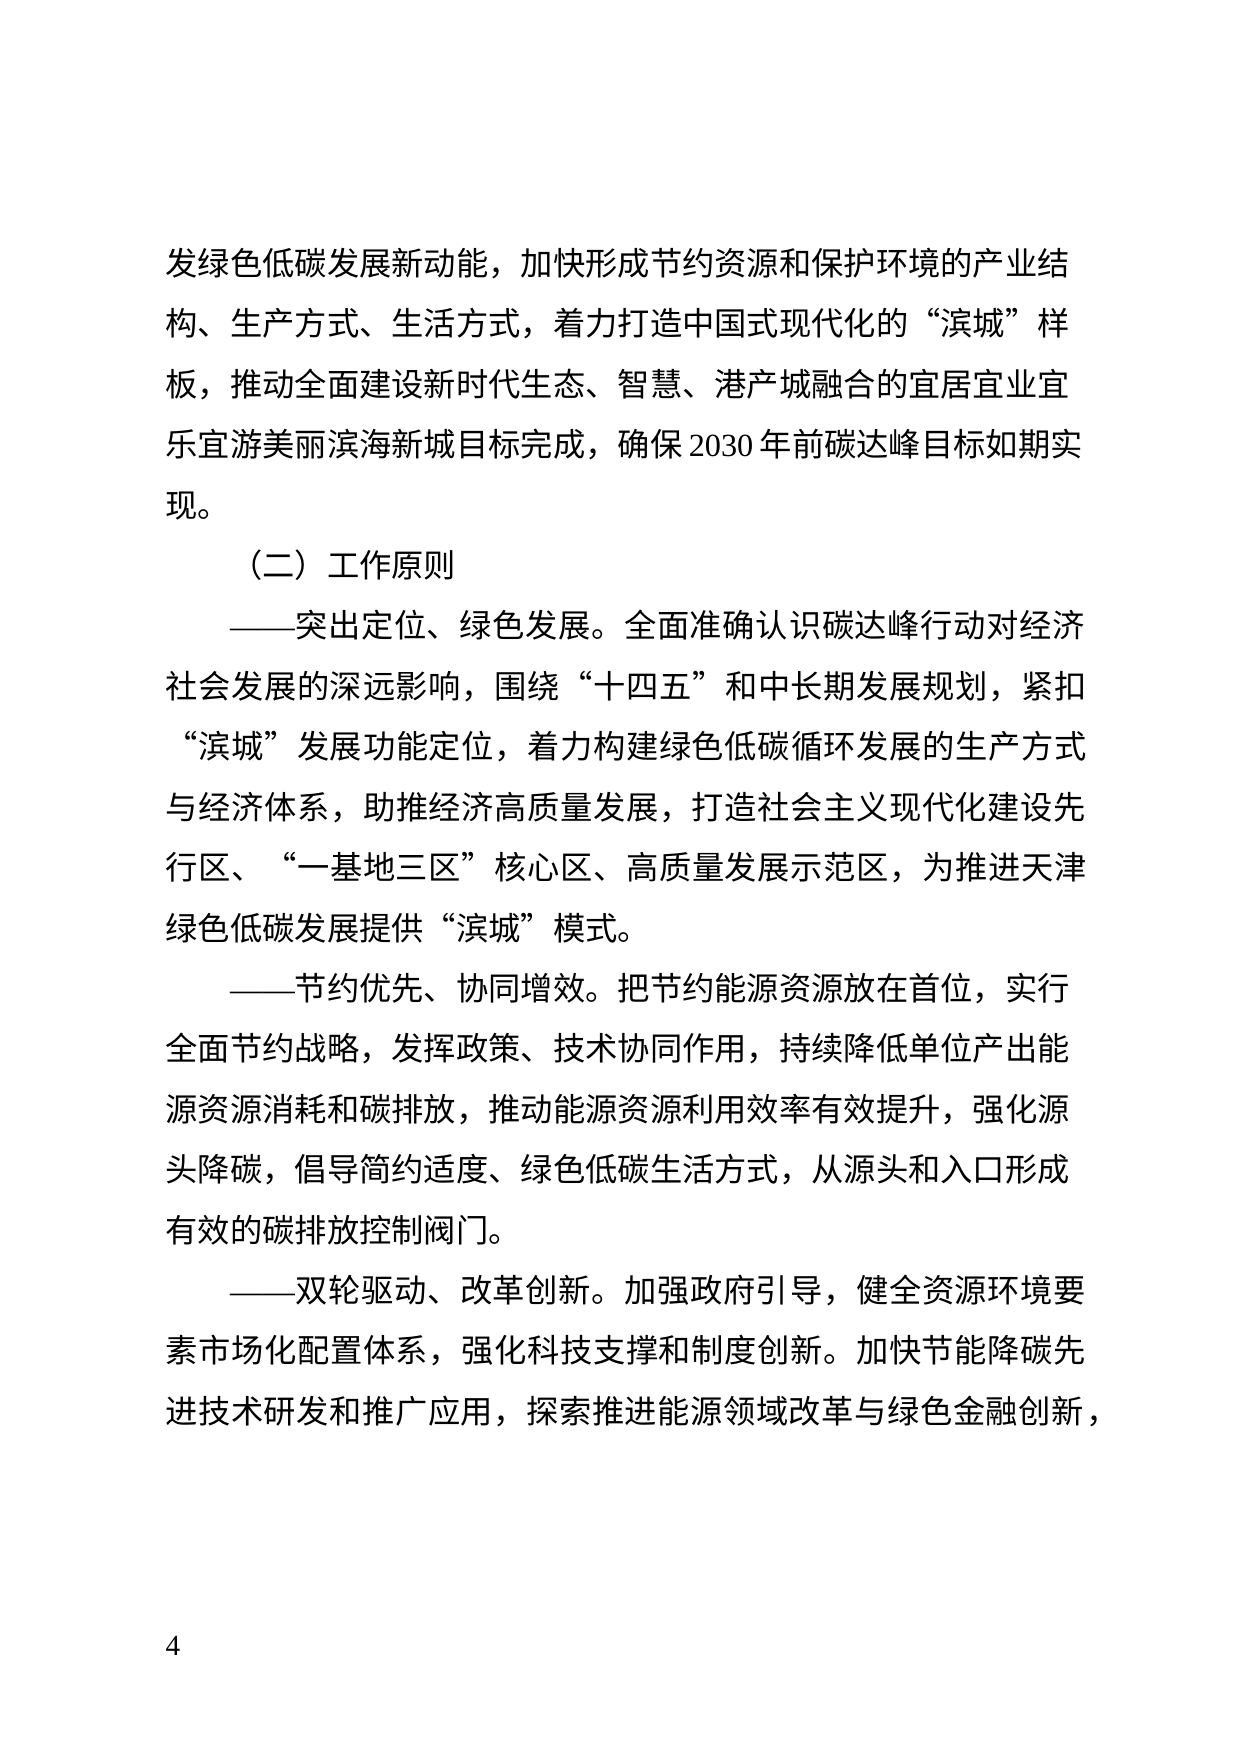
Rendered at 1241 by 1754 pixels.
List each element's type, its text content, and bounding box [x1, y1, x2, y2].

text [165, 1254, 1087, 1435]
text ——突出定位、绿色发展。全面准确认识碳达峰行动对经济社会发展的深远影响，围绕“十四五”和中长期发展规划，紧扣“滨城”发展功能定位，着力构建绿色低碳循环发展的生产方式与经济体系，助推经济高质量发展，打造社会主义现代化建设先行区、“一基地三区”核心区、高质量发展示范区，为推进天津绿色低碳发展提供“滨城”模式。 [165, 589, 1087, 952]
text ——节约优先、协同增效。把节约能源资源放在首位，实行全面节约战略，发挥政策、技术协同作用，持续降低单位产出能源资源消耗和碳排放，推动能源资源利用效率有效提升，强化源头降碳，倡导简约适度、绿色低碳生活方式，从源头和入口形成有效的碳排放控制阀门。 [165, 952, 1087, 1254]
text （二）工作原则 [165, 529, 1087, 589]
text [165, 227, 1087, 529]
